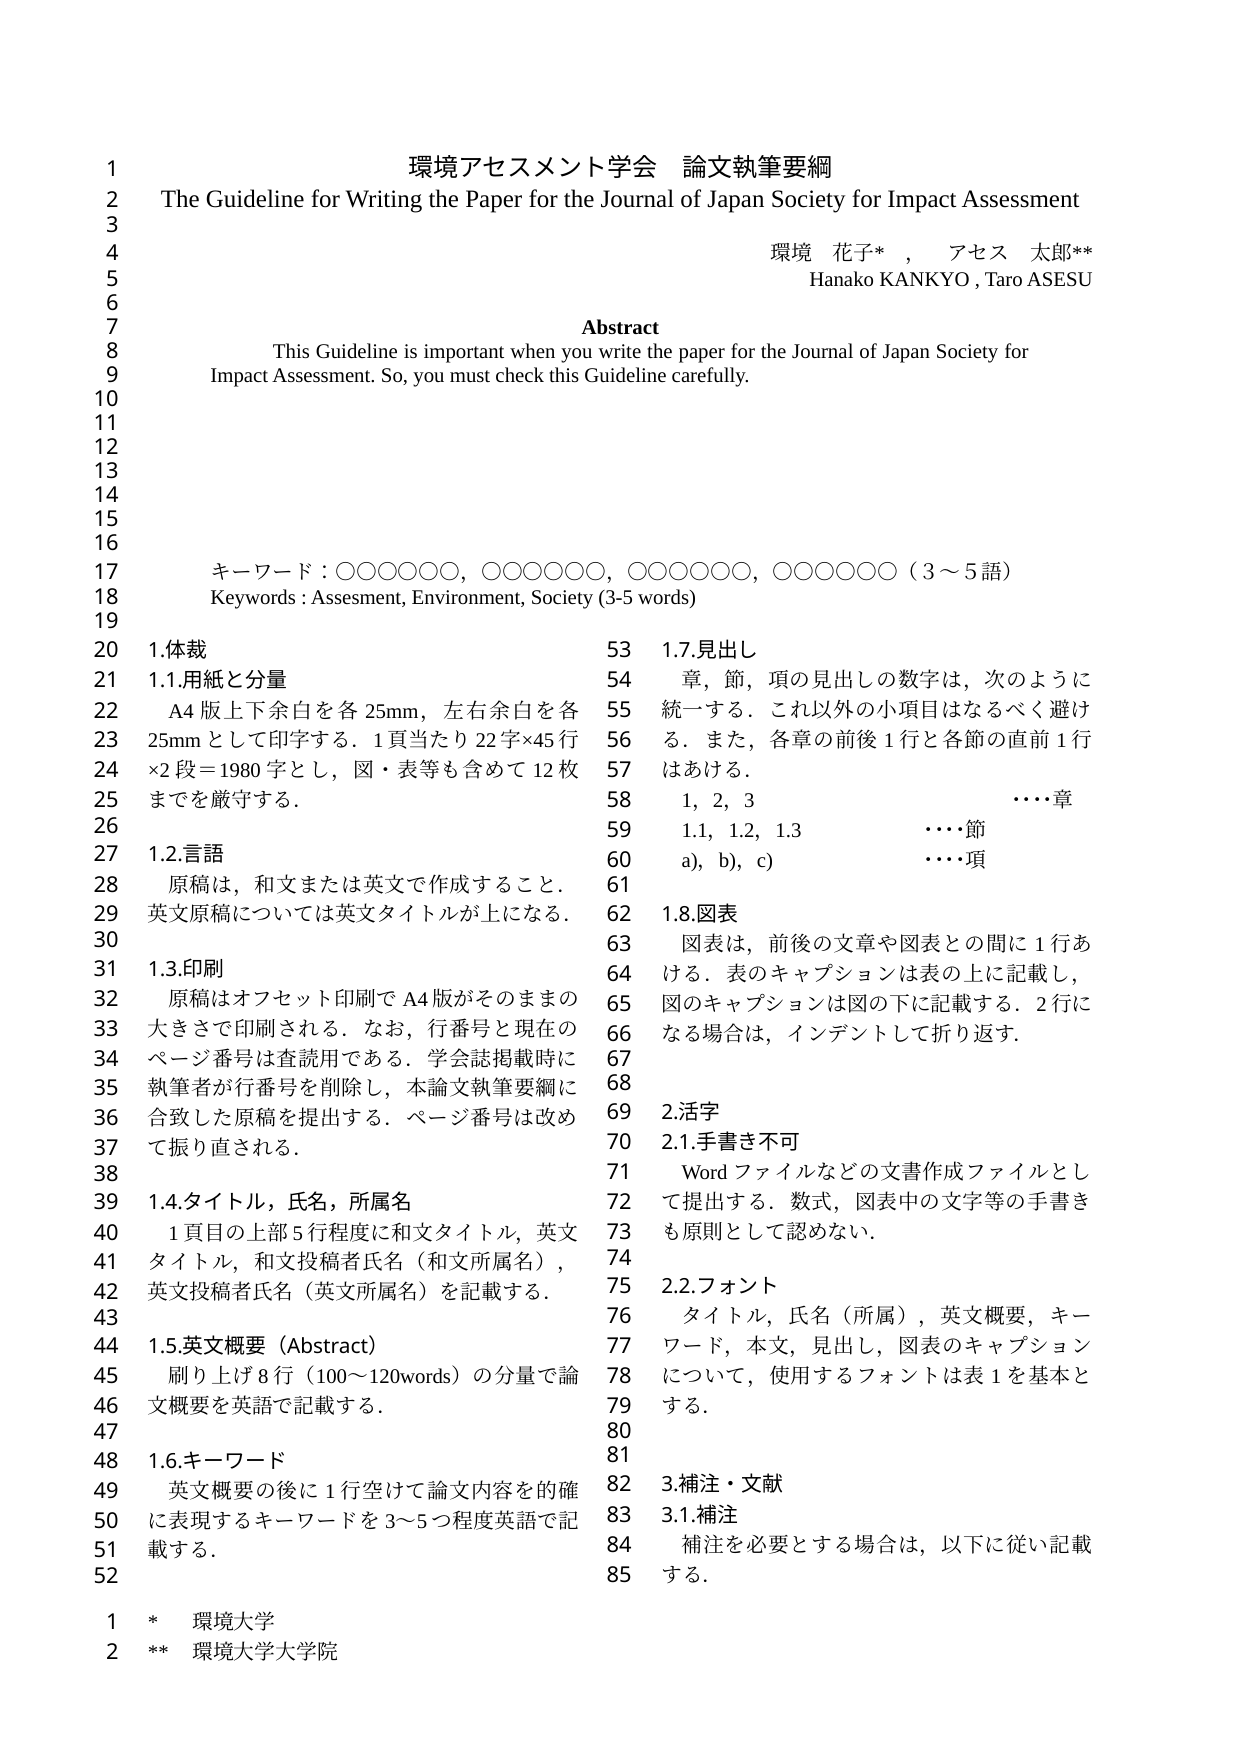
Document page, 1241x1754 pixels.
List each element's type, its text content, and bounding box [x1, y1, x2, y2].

text 原稿は，和文または英文で作成すること．英文原稿については英文タイトルが上になる． [148, 868, 579, 928]
text タイトル，氏名（所属），英文概要，キーワード，本文，見出し，図表のキャプションについて，使用するフォントは表1を基本とする． [661, 1300, 1092, 1419]
subtitle 3.1.補注 [661, 1498, 1092, 1528]
text 刷り上げ8行（100～120words）の分量で論文概要を英語で記載する． [148, 1360, 579, 1420]
title 環境アセスメント学会 論文執筆要綱 [148, 148, 1092, 184]
text 図表は，前後の文章や図表との間に1行あける．表のキャプションは表の上に記載し，図のキャプションは図の下に記載する．2行になる場合は，インデントして折り返す． [661, 927, 1092, 1047]
text Keywords : Assesment, Environment, Society (3-5 words) [210, 585, 1030, 609]
subtitle 1.2.言語 [148, 838, 579, 868]
text Abstract [148, 315, 1092, 339]
subtitle The Guideline for Writing the Paper for the Journal of Japan Society for Impact Assessment [148, 184, 1092, 213]
subtitle 1.1.用紙と分量 [148, 664, 579, 694]
text A4版上下余白を各25mm，左右余白を各25mmとして印字する．1頁当たり22字×45行×2段＝1980字とし，図・表等も含めて12枚までを厳守する． [148, 694, 579, 814]
text 1.1，1.2，1.3 ････節 [661, 813, 1092, 843]
text 章，節，項の見出しの数字は，次のように統一する．これ以外の小項目はなるべく避ける．また，各章の前後1行と各節の直前1行はあける． [661, 664, 1092, 783]
text 補注を必要とする場合は，以下に従い記載する． [661, 1528, 1092, 1588]
text キーワード：○○○○○○，○○○○○○，○○○○○○，○○○○○○（３～５語） [210, 555, 1030, 585]
subtitle 2.2.フォント [661, 1269, 1092, 1300]
subtitle 1.4.タイトル，氏名，所属名 [148, 1186, 579, 1216]
text 環境 花子* ， アセス 太郎** [148, 237, 1092, 267]
subtitle 2.活字 [661, 1095, 1092, 1125]
text Wordファイルなどの文書作成ファイルとして提出する．数式，図表中の文字等の手書きも原則として認めない． [661, 1156, 1092, 1245]
text Hanako KANKYO , Taro ASESU [148, 267, 1092, 291]
text 原稿はオフセット印刷でA4版がそのままの大きさで印刷される．なお，行番号と現在のページ番号は査読用である．学会誌掲載時に執筆者が行番号を削除し，本論文執筆要綱に合致した原稿を提出する．ページ番号は改めて振り直される． [148, 982, 579, 1162]
subtitle 3.補注・文献 [661, 1467, 1092, 1498]
subtitle 1.6.キーワード [148, 1444, 579, 1474]
subtitle 1.5.英文概要（Abstract） [148, 1330, 579, 1360]
subtitle 2.1.手書き不可 [661, 1125, 1092, 1156]
text This Guideline is important when you write the paper for the Journal of Japan Society for Impact Assessment. So, you must check this Guideline carefully. [210, 339, 1030, 387]
subtitle 1.8.図表 [661, 897, 1092, 927]
text 英文概要の後に1行空けて論文内容を的確に表現するキーワードを3～5つ程度英語で記載する． [148, 1474, 579, 1564]
subtitle 1.7.見出し [661, 633, 1092, 664]
text 1頁目の上部5行程度に和文タイトル，英文タイトル，和文投稿者氏名（和文所属名），英文投稿者氏名（英文所属名）を記載する． [148, 1216, 579, 1306]
text 1，2，3 ････章 [661, 783, 1092, 813]
text a)，b)，c) ････項 [661, 843, 1092, 873]
subtitle 1.3.印刷 [148, 952, 579, 982]
subtitle 1.体裁 [148, 633, 579, 664]
